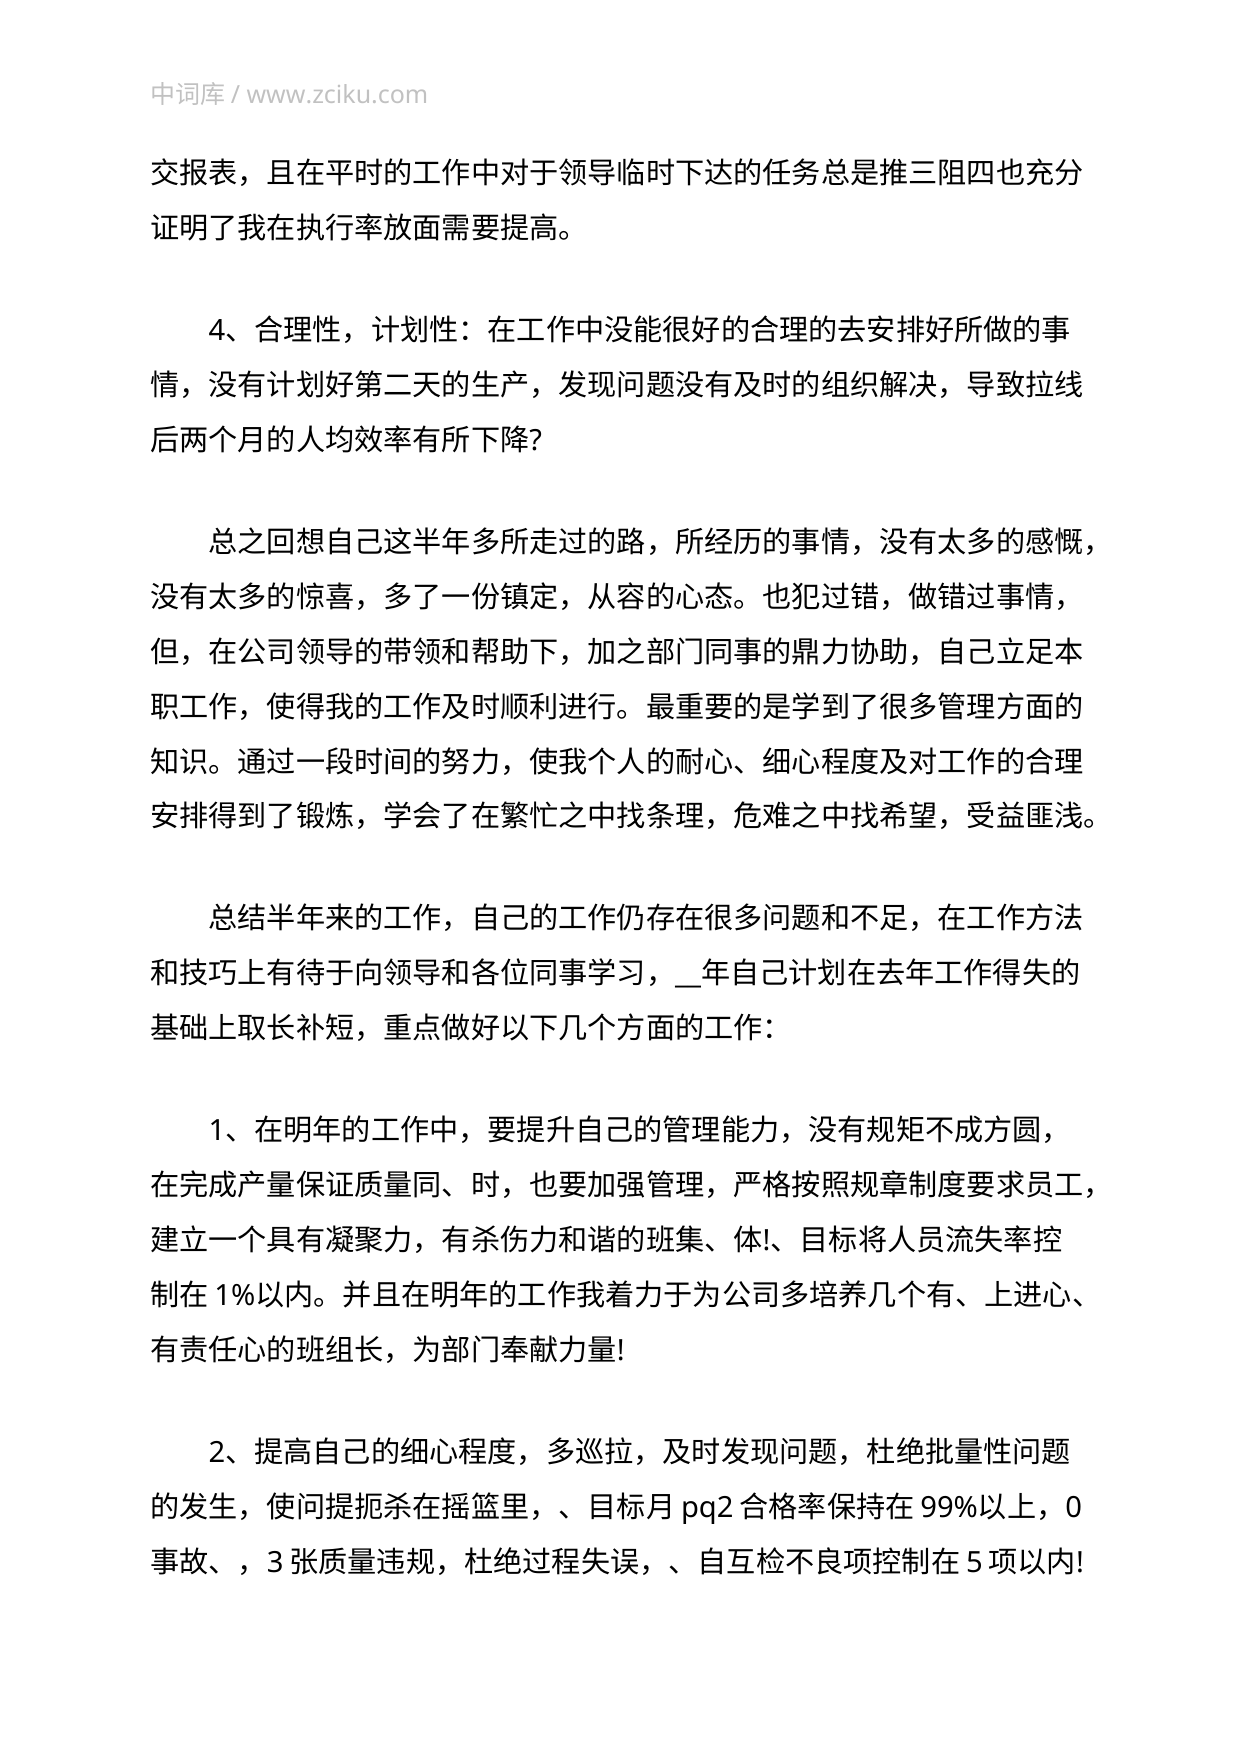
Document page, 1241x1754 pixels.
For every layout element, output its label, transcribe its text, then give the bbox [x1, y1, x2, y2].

text 4、合理性，计划性：在工作中没能很好的合理的去安排好所做的事情，没有计划好第二天的生产，发现问题没有及时的组织解决，导致拉线后两个月的人均效率有所下降? [150, 307, 1090, 459]
text 总之回想自己这半年多所走过的路，所经历的事情，没有太多的感慨，没有太多的惊喜，多了一份镇定，从容的心态。也犯过错，做错过事情，但，在公司领导的带领和帮助下，加之部门同事的鼎力协助，自己立足本职工作，使得我的工作及时顺利进行。最重要的是学到了很多管理方面的知识。通过一段时间的努力，使我个人的耐心、细心程度及对工作的合理安排得到了锻炼，学会了在繁忙之中找条理，危难之中找希望，受益匪浅。 [150, 518, 1090, 835]
text 1、在明年的工作中，要提升自己的管理能力，没有规矩不成方圆，在完成产量保证质量同、时，也要加强管理，严格按照规章制度要求员工，建立一个具有凝聚力，有杀伤力和谐的班集、体!、目标将人员流失率控制在1%以内。并且在明年的工作我着力于为公司多培养几个有、上进心、有责任心的班组长，为部门奉献力量! [150, 1106, 1090, 1369]
text 总结半年来的工作，自己的工作仍存在很多问题和不足，在工作方法和技巧上有待于向领导和各位同事学习，__年自己计划在去年工作得失的基础上取长补短，重点做好以下几个方面的工作： [150, 895, 1090, 1047]
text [150, 1428, 1090, 1581]
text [150, 150, 1090, 247]
